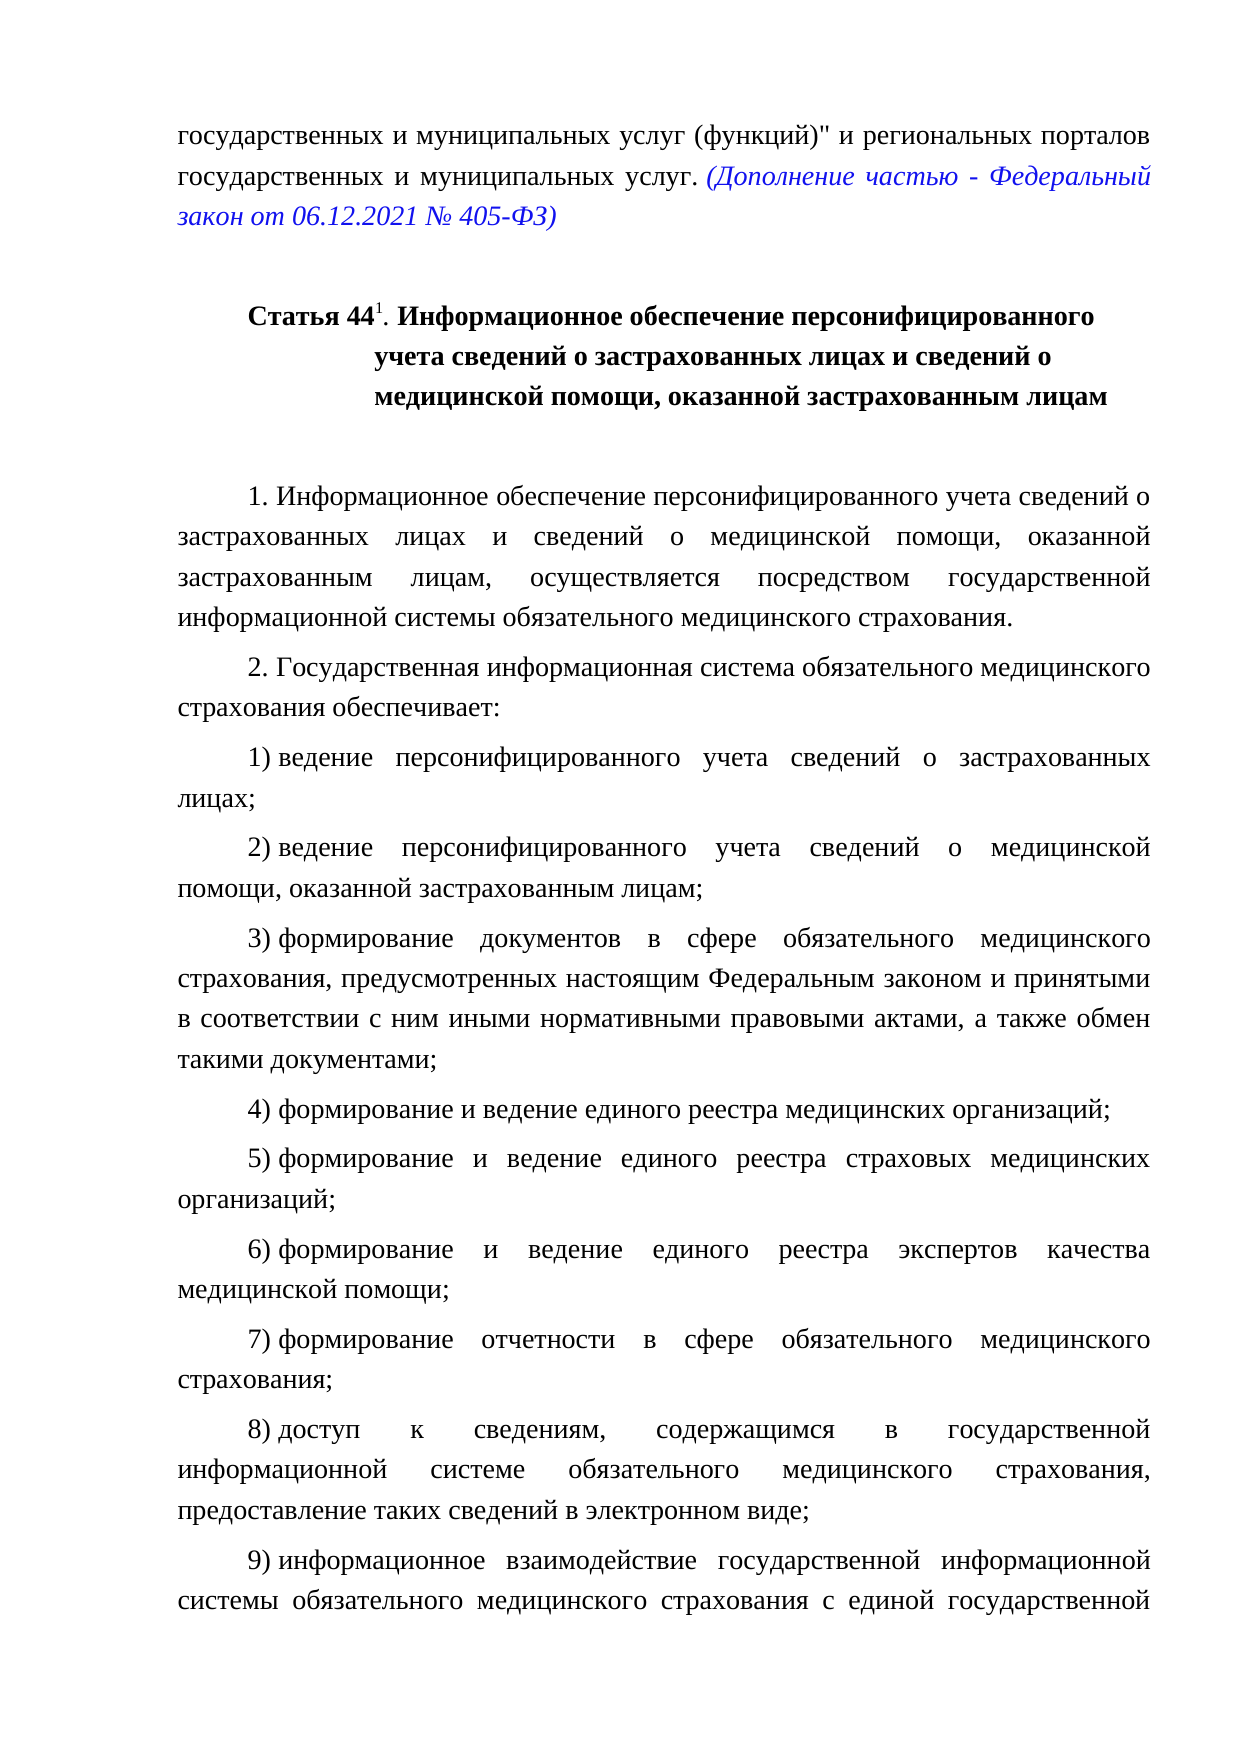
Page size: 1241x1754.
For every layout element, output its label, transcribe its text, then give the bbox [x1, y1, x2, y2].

text Статья 441. Информационное обеспечение персонифицированного учета сведений о застрахованных лицах и сведений о медицинской помощи, оказанной застрахованным лицам [247, 298, 1152, 412]
text 4) формирование и ведение единого реестра медицинских организаций; [177, 1092, 1152, 1124]
text 2. Государственная информационная система обязательного медицинского страхования обеспечивает: [177, 650, 1152, 723]
text 2) ведение персонифицированного учета сведений о медицинской помощи, оказанной застрахованным лицам; [177, 830, 1152, 903]
text 7) формирование отчетности в сфере обязательного медицинского страхования; [177, 1322, 1152, 1395]
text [177, 1543, 1152, 1616]
text 6) формирование и ведение единого реестра экспертов качества медицинской помощи; [177, 1232, 1152, 1304]
text 8) доступ к сведениям, содержащимся в государственной информационной системе обязательного медицинского страхования, предоставление таких сведений в электронном виде; [177, 1412, 1152, 1525]
text 1. Информационное обеспечение персонифицированного учета сведений о застрахованных лицах и сведений о медицинской помощи, оказанной застрахованным лицам, осуществляется посредством государственной информационной системы обязательного медицинского страхования. [177, 479, 1152, 633]
text 3) формирование документов в сфере обязательного медицинского страхования, предусмотренных настоящим Федеральным законом и принятыми в соответствии с ним иными нормативными правовыми актами, а также обмен такими документами; [177, 921, 1152, 1074]
text 1) ведение персонифицированного учета сведений о застрахованных лицах; [177, 740, 1152, 813]
text 5) формирование и ведение единого реестра страховых медицинских организаций; [177, 1141, 1152, 1214]
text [177, 118, 1152, 231]
